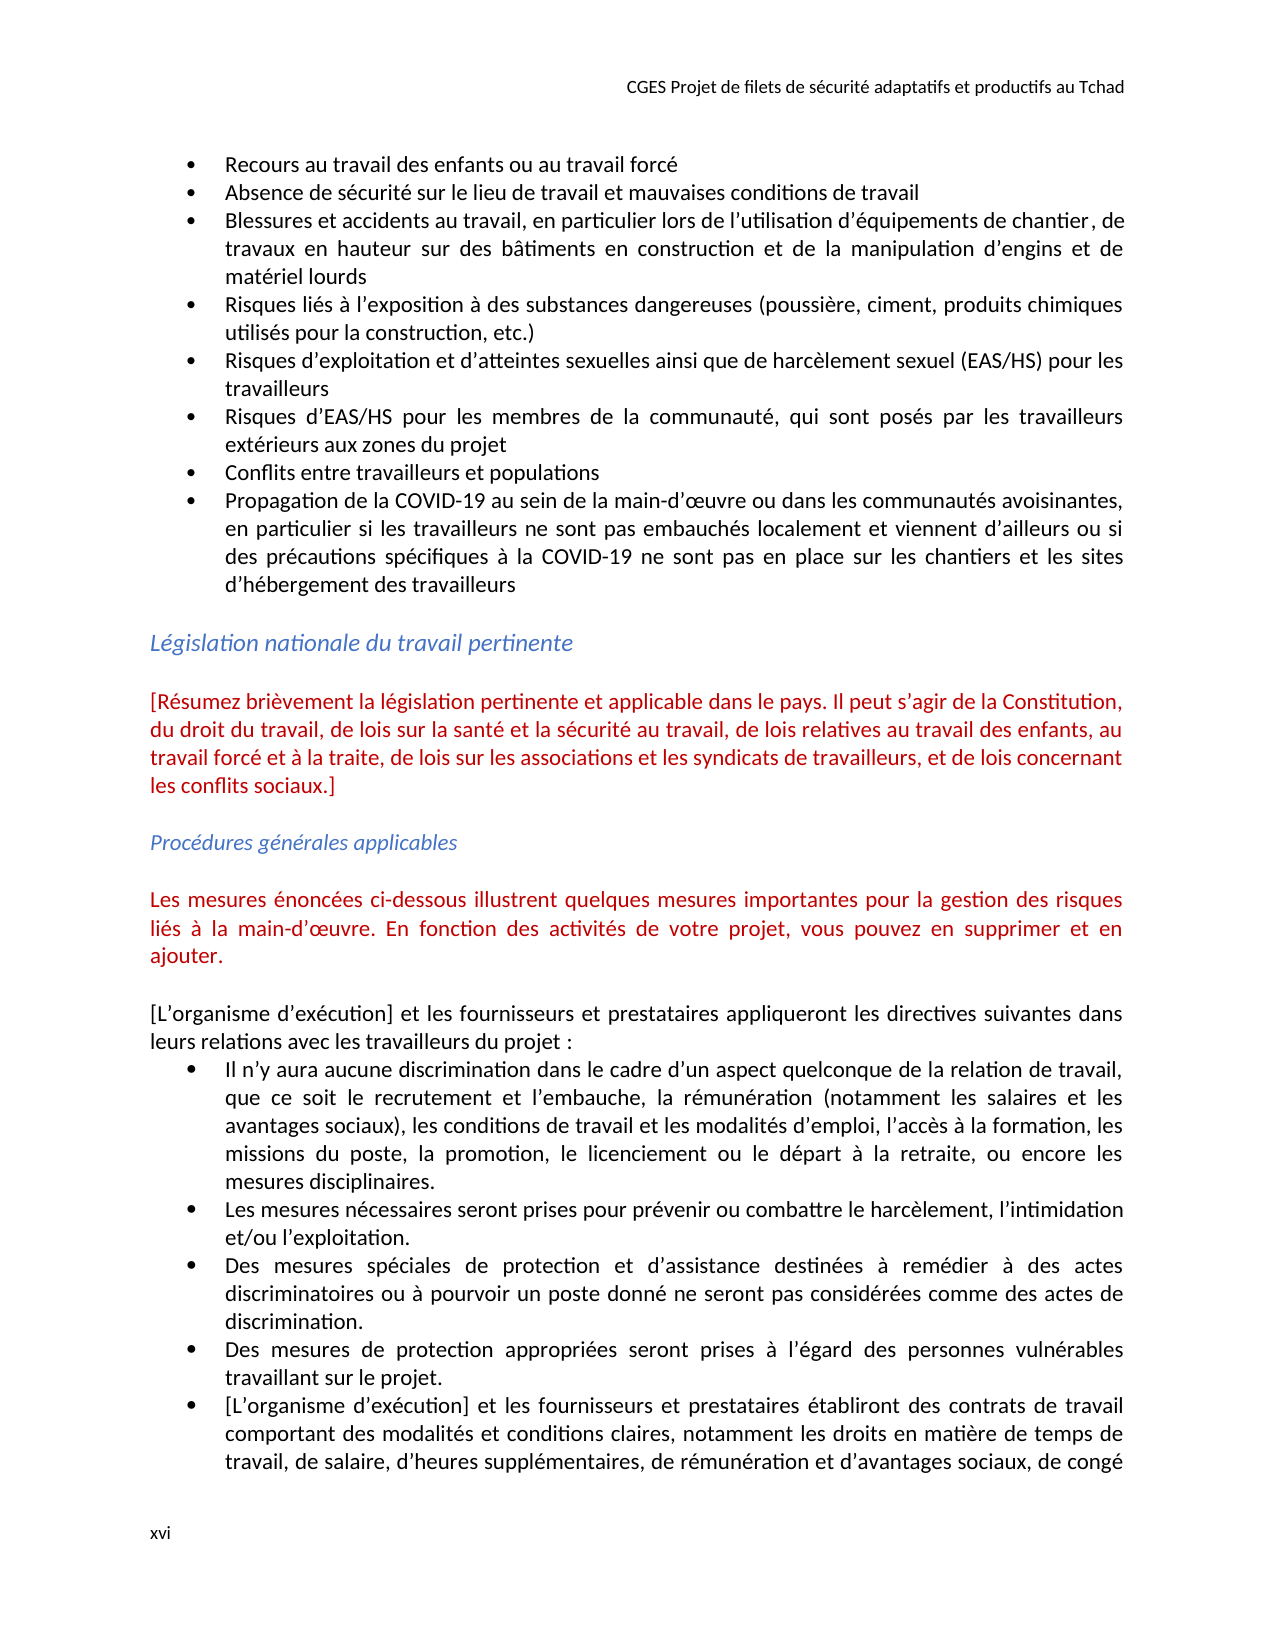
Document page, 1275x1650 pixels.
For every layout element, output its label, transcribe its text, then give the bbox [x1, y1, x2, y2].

text [L’organisme d’exécution] et les fournisseurs et prestataires appliqueront les directives suivantes dans leurs relations avec les travailleurs du projet : [150, 1316, 1125, 1372]
text Procédures générales applicables [150, 1146, 1125, 1174]
list Absence de sécurité sur le lieu de travail et mauvaises conditions de travail [187, 320, 1125, 348]
text Les mesures énoncées ci-dessous illustrent quelques mesures importantes pour la gestion des risques liés à la main-d’œuvre. En fonction des activités de votre projet, vous pouvez en supprimer et en ajouter. [150, 1203, 1125, 1287]
list Conflits entre travailleurs et populations [187, 746, 1125, 774]
text Législation nationale du travail pertinente [150, 945, 1125, 975]
text [Résumez brièvement la législation pertinente et applicable dans le pays. Il peut s’agir de la Constitution, du droit du travail, de lois sur la santé et la sécurité au travail, de lois relatives au travail des enfants, au travail forcé et à la traite, de lois sur les associations et les syndicats de travailleurs, et de lois concernant les conflits sociaux.] [150, 1004, 1125, 1117]
list Recours au travail des enfants ou au travail forcé [187, 263, 1125, 291]
list Violation des droits des travailleurs : Les règles de non-discrimination et d’égalité des chances des travailleurs appliquées peuvent ne pas être conformes à la législation nationale ou aux normes de la Banque mondiale [187, 150, 1125, 234]
list Risques liés à l’exposition à des substances dangereuses (poussière, ciment, produits chimiques utilisés pour la construction, etc.) [187, 491, 1125, 547]
list Propagation de la COVID-19 au sein de la main-d’œuvre ou dans les communautés avoisinantes, en particulier si les travailleurs ne sont pas embauchés localement et viennent d’ailleurs ou si des précautions spécifiques à la COVID-19 ne sont pas en place sur les chantiers et les sites d’hébergement des travailleurs [187, 804, 1125, 916]
list Risques d’EAS/HS pour les membres de la communauté, qui sont posés par les travailleurs extérieurs aux zones du projet [187, 661, 1125, 717]
list Blessures et accidents au travail, en particulier lors de l’utilisation d’équipements de chantier, de travaux en hauteur sur des bâtiments en construction et de la manipulation d’engins et de matériel lourds [187, 378, 1125, 462]
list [187, 1372, 1125, 1456]
list Risques d’exploitation et d’atteintes sexuelles ainsi que de harcèlement sexuel (EAS/HS) pour les travailleurs [187, 576, 1125, 632]
